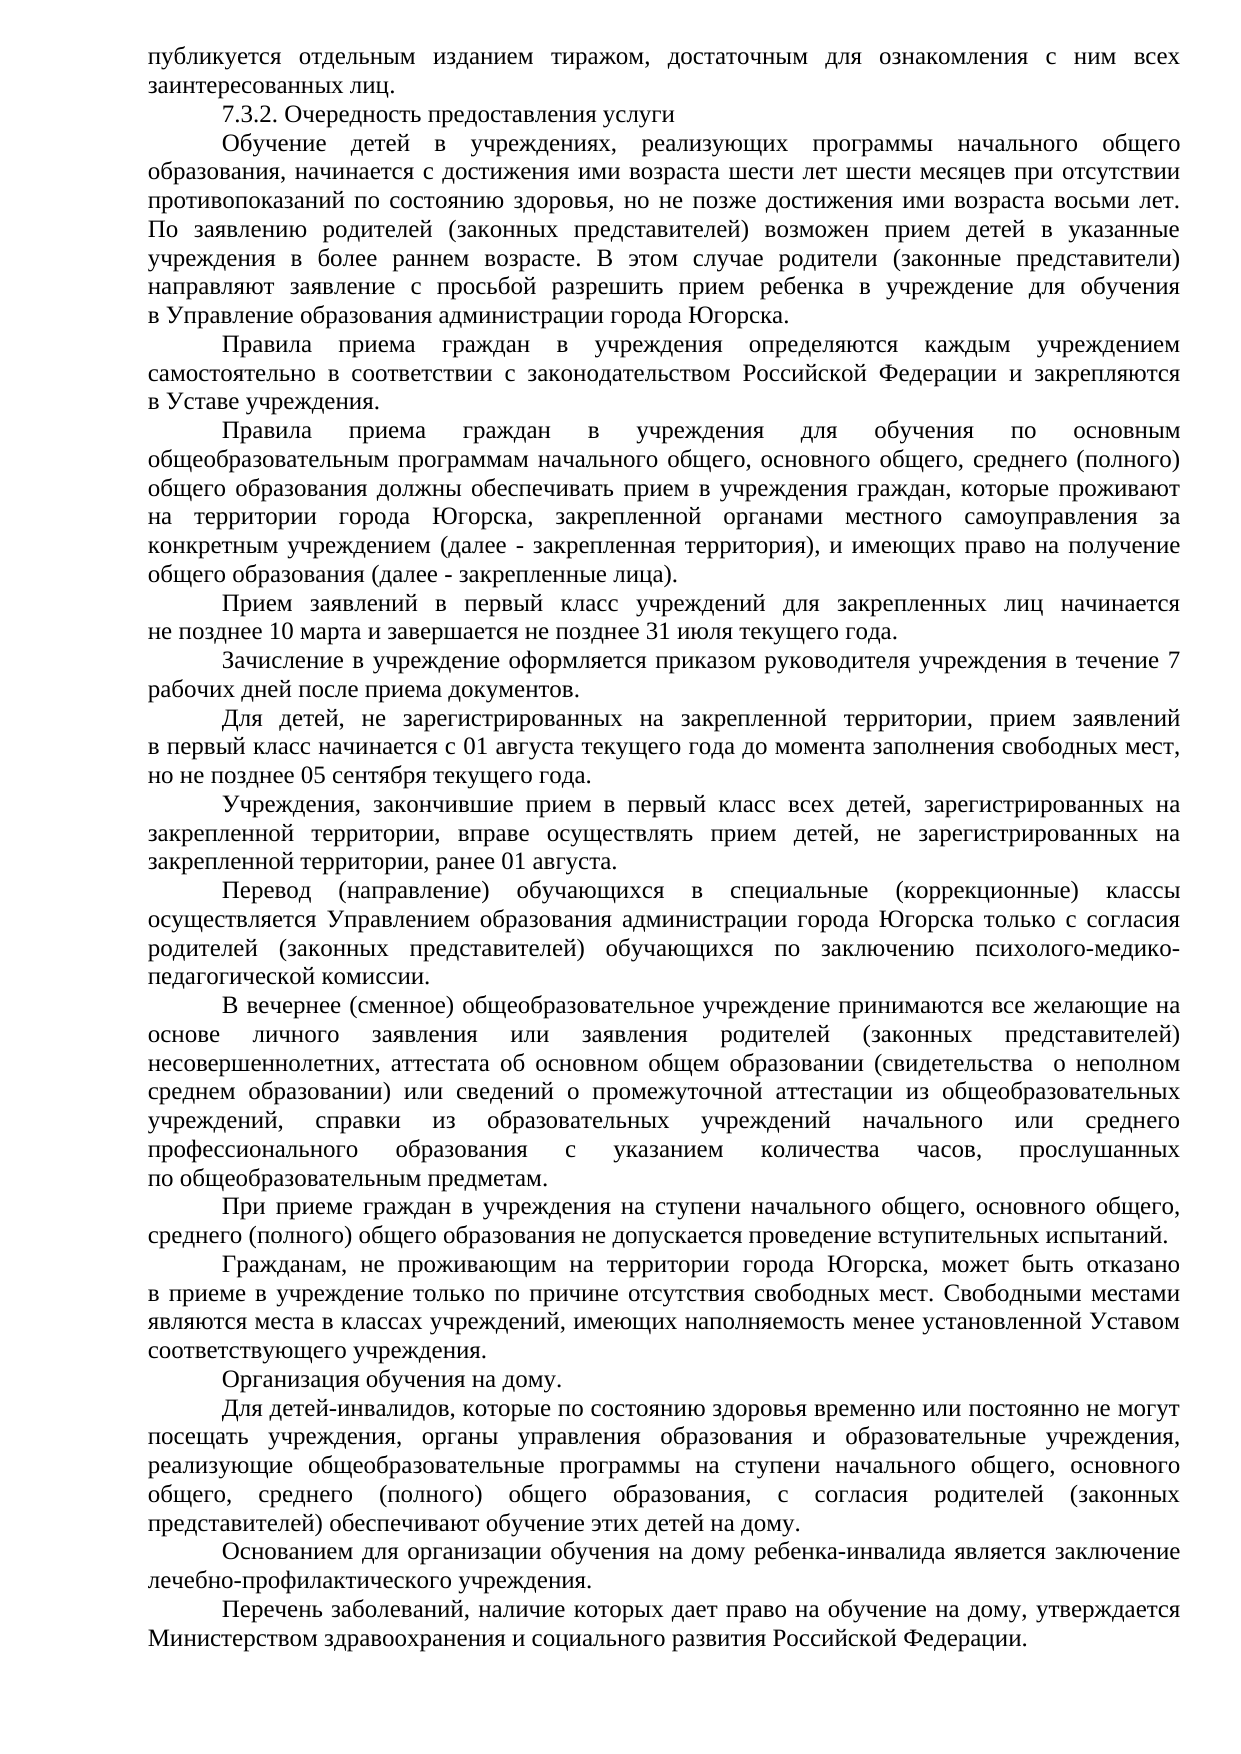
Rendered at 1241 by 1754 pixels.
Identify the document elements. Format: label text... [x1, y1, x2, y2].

text Для детей, не зарегистрированных на закрепленной территории, прием заявлений в первый класс начинается с 01 августа текущего года до момента заполнения свободных мест, но не позднее 05 сентября текущего года. [148, 703, 1181, 789]
text В вечернее (сменное) общеобразовательное учреждение принимаются все желающие на основе личного заявления или заявления родителей (законных представителей) несовершеннолетних, аттестата об основном общем образовании (свидетельства о неполном среднем образовании) или сведений о промежуточной аттестации из общеобразовательных учреждений, справки из образовательных учреждений начального или среднего профессионального образования с указанием количества часов, прослушанных по общеобразовательным предметам. [148, 990, 1181, 1191]
text Основанием для организации обучения на дому ребенка-инвалида является заключение лечебно-профилактического учреждения. [148, 1536, 1181, 1594]
text Правила приема граждан в учреждения определяются каждым учреждением самостоятельно в соответствии с законодательством Российской Федерации и закрепляются в Уставе учреждения. [148, 329, 1181, 415]
text 7.3.2. Очередность предоставления услуги [148, 99, 1181, 128]
text Перечень заболеваний, наличие которых дает право на обучение на дому, утверждается Министерством здравоохранения и социального развития Российской Федерации. [148, 1594, 1181, 1651]
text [148, 41, 1181, 99]
text Для детей-инвалидов, которые по состоянию здоровья временно или постоянно не могут посещать учреждения, органы управления образования и образовательные учреждения, реализующие общеобразовательные программы на ступени начального общего, основного общего, среднего (полного) общего образования, с согласия родителей (законных представителей) обеспечивают обучение этих детей на дому. [148, 1393, 1181, 1536]
text Организация обучения на дому. [148, 1364, 1181, 1393]
text Прием заявлений в первый класс учреждений для закрепленных лиц начинается не позднее 10 марта и завершается не позднее 31 июля текущего года. [148, 588, 1181, 645]
text Обучение детей в учреждениях, реализующих программы начального общего образования, начинается с достижения ими возраста шести лет шести месяцев при отсутствии противопоказаний по состоянию здоровья, но не позже достижения ими возраста восьми лет. По заявлению родителей (законных представителей) возможен прием детей в указанные учреждения в более раннем возрасте. В этом случае родители (законные представители) направляют заявление с просьбой разрешить прием ребенка в учреждение для обучения в Управление образования администрации города Югорска. [148, 128, 1181, 329]
text Перевод (направление) обучающихся в специальные (коррекционные) классы осуществляется Управлением образования администрации города Югорска только с согласия родителей (законных представителей) обучающихся по заключению психолого-медико-педагогической комиссии. [148, 875, 1181, 990]
text Правила приема граждан в учреждения для обучения по основным общеобразовательным программам начального общего, основного общего, среднего (полного) общего образования должны обеспечивать прием в учреждения граждан, которые проживают на территории города Югорска, закрепленной органами местного самоуправления за конкретным учреждением (далее - закрепленная территория), и имеющих право на получение общего образования (далее - закрепленные лица). [148, 415, 1181, 588]
text Зачисление в учреждение оформляется приказом руководителя учреждения в течение 7 рабочих дней после приема документов. [148, 645, 1181, 703]
text При приеме граждан в учреждения на ступени начального общего, основного общего, среднего (полного) общего образования не допускается проведение вступительных испытаний. [148, 1191, 1181, 1249]
text Гражданам, не проживающим на территории города Югорска, может быть отказано в приеме в учреждение только по причине отсутствия свободных мест. Свободными местами являются места в классах учреждений, имеющих наполняемость менее установленной Уставом соответствующего учреждения. [148, 1249, 1181, 1364]
text Учреждения, закончившие прием в первый класс всех детей, зарегистрированных на закрепленной территории, вправе осуществлять прием детей, не зарегистрированных на закрепленной территории, ранее 01 августа. [148, 789, 1181, 875]
